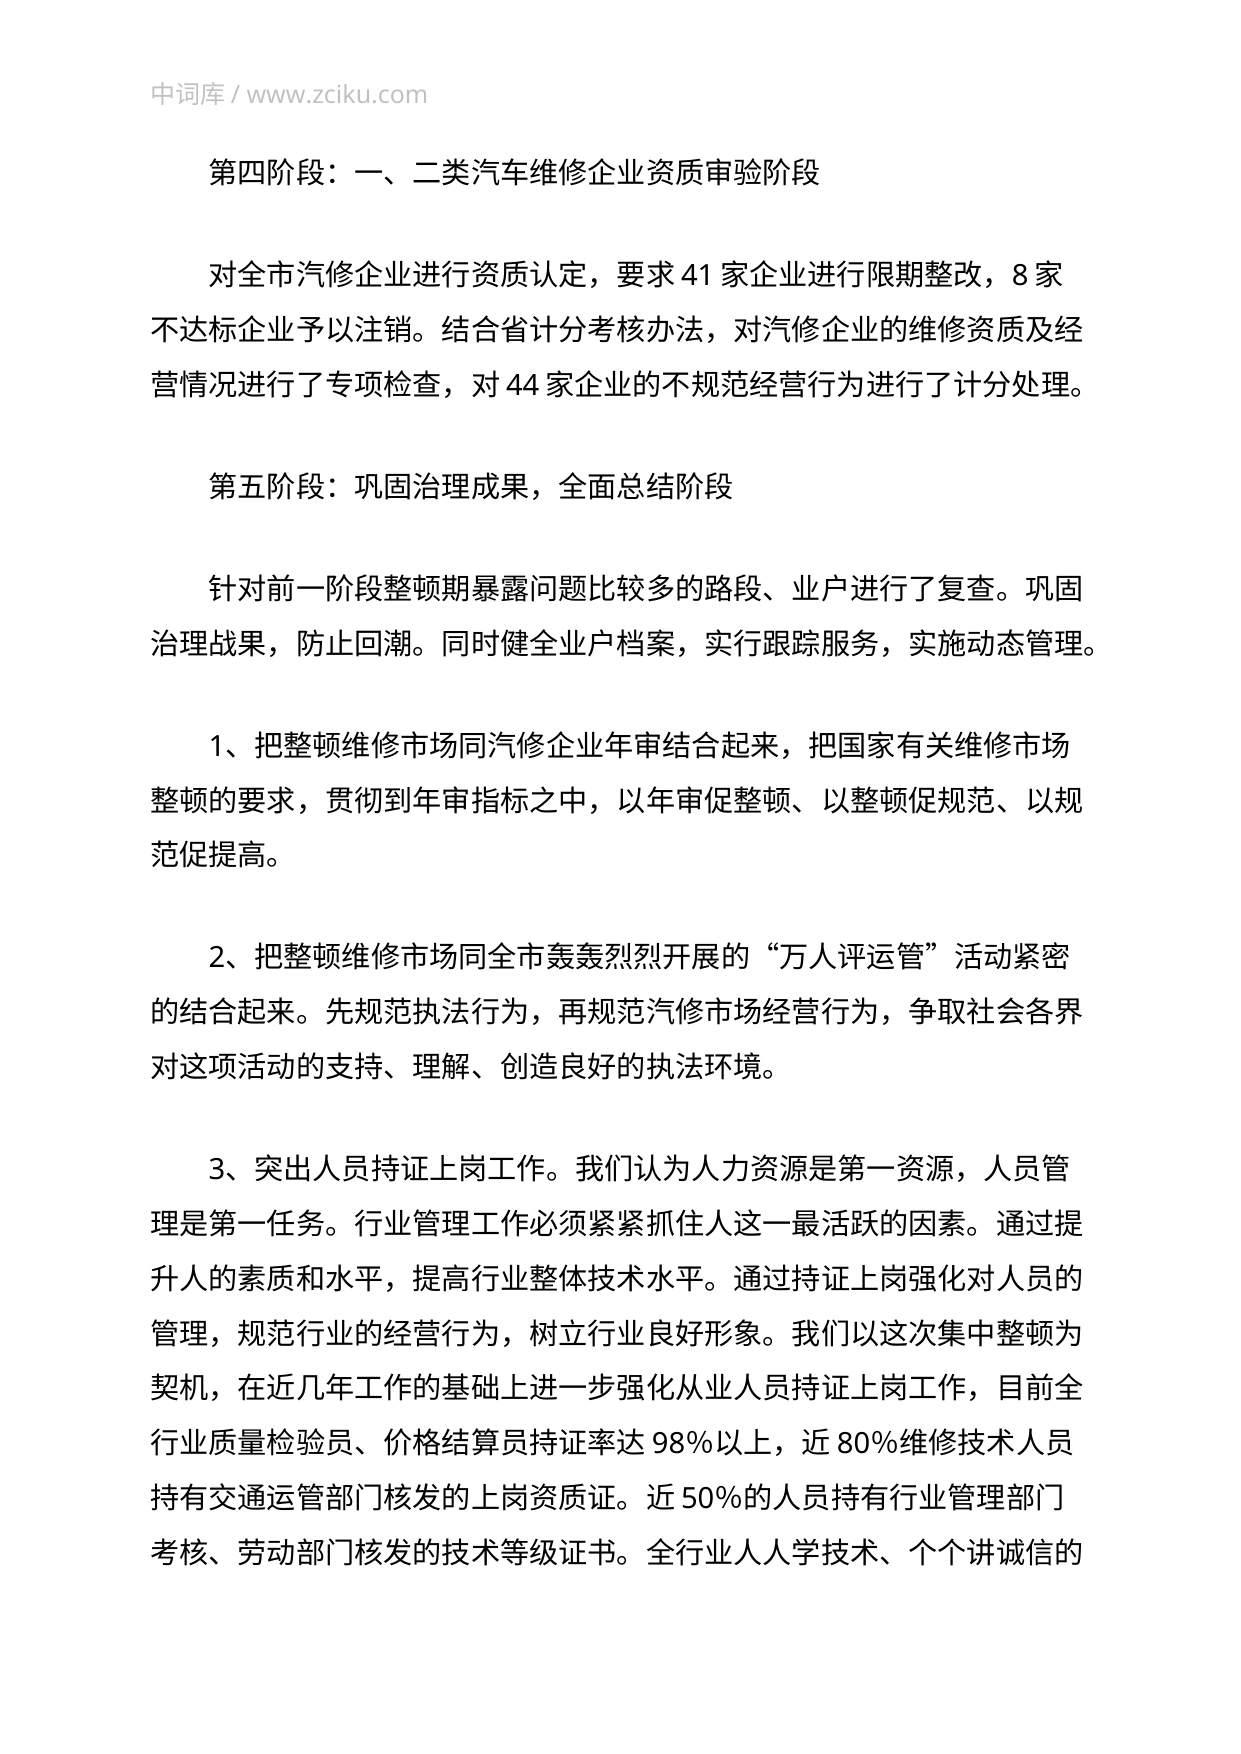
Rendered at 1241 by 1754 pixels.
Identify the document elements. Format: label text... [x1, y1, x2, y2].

text 针对前一阶段整顿期暴露问题比较多的路段、业户进行了复查。巩固治理战果，防止回潮。同时健全业户档案，实行跟踪服务，实施动态管理。 [150, 565, 1090, 663]
text 2、把整顿维修市场同全市轰轰烈烈开展的“万人评运管”活动紧密的结合起来。先规范执法行为，再规范汽修市场经营行为，争取社会各界对这项活动的支持、理解、创造良好的执法环境。 [150, 934, 1090, 1086]
text 第五阶段：巩固治理成果，全面总结阶段 [150, 464, 1090, 506]
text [150, 1145, 1090, 1572]
text 第四阶段：一、二类汽车维修企业资质审验阶段 [150, 150, 1090, 192]
text 1、把整顿维修市场同汽修企业年审结合起来，把国家有关维修市场整顿的要求，贯彻到年审指标之中，以年审促整顿、以整顿促规范、以规范促提高。 [150, 722, 1090, 874]
text 对全市汽修企业进行资质认定，要求41家企业进行限期整改，8家不达标企业予以注销。结合省计分考核办法，对汽修企业的维修资质及经营情况进行了专项检查，对44家企业的不规范经营行为进行了计分处理。 [150, 252, 1090, 404]
